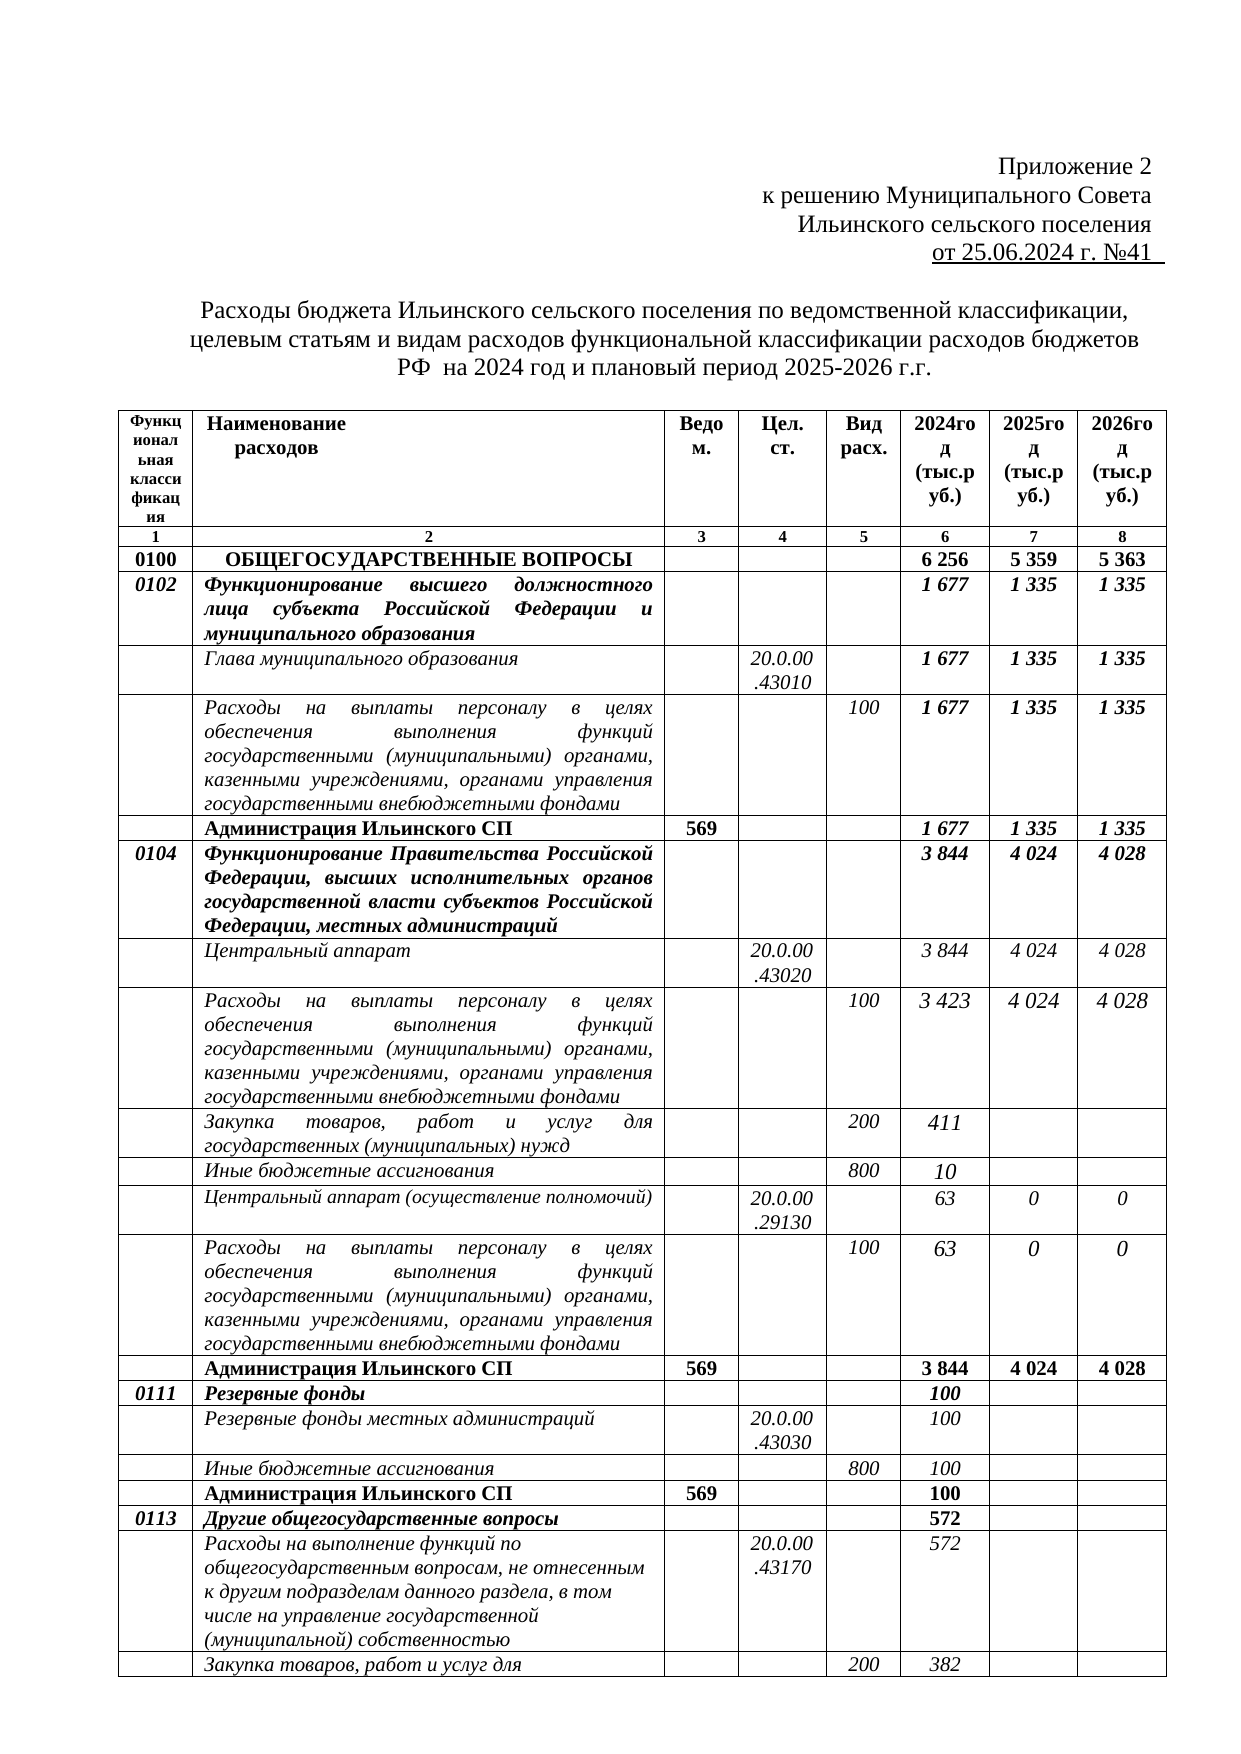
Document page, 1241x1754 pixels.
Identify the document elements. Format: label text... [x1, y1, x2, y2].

table_cell 4 028 [1078, 1356, 1166, 1380]
table_cell 0104 [119, 841, 192, 937]
table_cell 6 [901, 527, 989, 546]
table_cell 1 335 [990, 646, 1077, 694]
table_cell Резервные фонды местных администраций [193, 1406, 664, 1454]
table_cell 1 677 [901, 646, 989, 694]
table_cell [665, 695, 738, 815]
table_cell [739, 988, 826, 1108]
table_cell 3 844 [901, 939, 989, 987]
table_cell Иные бюджетные ассигнования [193, 1455, 664, 1479]
table_cell [119, 1235, 192, 1355]
table_cell 8 [1078, 527, 1166, 546]
table_cell 63 [901, 1235, 989, 1355]
table_cell Центральный аппарат (осуществление полномочий) [193, 1186, 664, 1234]
table_cell [739, 1109, 826, 1157]
table_cell 20.0.00.43030 [739, 1406, 826, 1454]
table_cell [739, 547, 826, 571]
table_cell [990, 1652, 1077, 1676]
table_cell [827, 939, 900, 987]
table_cell [990, 1531, 1077, 1651]
table_cell [827, 1406, 900, 1454]
table_cell [665, 1158, 738, 1184]
table_cell [1078, 1381, 1166, 1405]
table_header Функциональная классификация [119, 411, 192, 526]
table_cell [990, 1506, 1077, 1530]
table_cell 7 [990, 527, 1077, 546]
table_cell [739, 1356, 826, 1380]
table_cell [665, 1455, 738, 1479]
table_cell 4 024 [990, 1356, 1077, 1380]
table_cell [827, 1356, 900, 1380]
table_cell [739, 1481, 826, 1504]
table_cell 0 [1078, 1186, 1166, 1234]
table_cell 1 677 [901, 695, 989, 815]
table_cell Расходы на выполнение функций по общегосударственным вопросам, не отнесенным к другим подразделам данного раздела, в том числе на управление государственной (муниципальной) собственностью [193, 1531, 664, 1651]
table_cell [739, 695, 826, 815]
table_cell 569 [665, 1481, 738, 1504]
table_cell 572 [901, 1506, 989, 1530]
table_cell [1078, 1109, 1166, 1157]
table_cell [827, 646, 900, 694]
table_cell 200 [827, 1652, 900, 1676]
table_cell [990, 1455, 1077, 1479]
table_header Ведом. [665, 411, 738, 526]
table_cell [739, 841, 826, 937]
table_cell 100 [901, 1481, 989, 1504]
table_cell [1078, 1531, 1166, 1651]
table_cell [827, 816, 900, 840]
table_cell Другие общегосударственные вопросы [193, 1506, 664, 1530]
table_cell 20.0.00.43170 [739, 1531, 826, 1651]
table_header Цел. ст. [739, 411, 826, 526]
table_cell [119, 1158, 192, 1184]
table_cell 0102 [119, 572, 192, 644]
table_cell [119, 695, 192, 815]
table_cell 4 024 [990, 939, 1077, 987]
table_cell [739, 1158, 826, 1184]
table_cell [739, 572, 826, 644]
table_cell 800 [827, 1455, 900, 1479]
table_cell Закупка товаров, работ и услуг для государственных (муниципальных) нужд [193, 1109, 664, 1157]
table_cell [665, 547, 738, 571]
table_header Наименование расходов [193, 411, 664, 526]
table_header 2025год (тыс.руб.) [990, 411, 1077, 526]
table_cell 6 256 [901, 547, 989, 571]
table_cell Функционирование высшего должностного лица субъекта Российской Федерации и муниципального образования [193, 572, 664, 644]
table_cell [827, 572, 900, 644]
table_cell [1078, 1455, 1166, 1479]
table_cell 572 [901, 1531, 989, 1651]
table_cell 4 028 [1078, 988, 1166, 1108]
table_cell Глава муниципального образования [193, 646, 664, 694]
table_cell [119, 1406, 192, 1454]
table_cell 5 363 [1078, 547, 1166, 571]
table_cell [119, 1455, 192, 1479]
table_cell 1 335 [1078, 572, 1166, 644]
table_cell 100 [827, 1235, 900, 1355]
table_cell [665, 1381, 738, 1405]
table_header 2026год (тыс.руб.) [1078, 411, 1166, 526]
table_cell 100 [827, 695, 900, 815]
table_cell [119, 1531, 192, 1651]
table_cell Резервные фонды [193, 1381, 664, 1405]
table_cell [827, 1506, 900, 1530]
table_cell 4 028 [1078, 841, 1166, 937]
table_cell 4 028 [1078, 939, 1166, 987]
table_cell [119, 646, 192, 694]
table_cell [990, 1481, 1077, 1504]
table_cell [665, 1235, 738, 1355]
table_cell [990, 1406, 1077, 1454]
table_cell Функционирование Правительства Российской Федерации, высших исполнительных органов государственной власти субъектов Российской Федерации, местных администраций [193, 841, 664, 937]
text Приложение 2 [177, 151, 1152, 180]
table_cell [665, 1531, 738, 1651]
table_cell 3 [665, 527, 738, 546]
table_cell [119, 1356, 192, 1380]
table_cell [665, 988, 738, 1108]
table_cell 0 [990, 1235, 1077, 1355]
table_cell [827, 841, 900, 937]
table_cell Расходы на выплаты персоналу в целях обеспечения выполнения функций государственными (муниципальными) органами, казенными учреждениями, органами управления государственными внебюджетными фондами [193, 988, 664, 1108]
table_cell 200 [827, 1109, 900, 1157]
table_cell [739, 1506, 826, 1530]
table_cell [990, 1109, 1077, 1157]
table_cell [665, 939, 738, 987]
table_cell [739, 1235, 826, 1355]
table_cell [119, 939, 192, 987]
table_cell 5 359 [990, 547, 1077, 571]
table_cell [1078, 1481, 1166, 1504]
table_header Вид расх. [827, 411, 900, 526]
table_cell Администрация Ильинского СП [193, 1356, 664, 1380]
table_cell 4 [739, 527, 826, 546]
table_cell 0 [990, 1186, 1077, 1234]
table_cell 569 [665, 816, 738, 840]
table_cell Администрация Ильинского СП [193, 816, 664, 840]
table_cell 382 [901, 1652, 989, 1676]
table_cell [119, 1652, 192, 1676]
table_cell 5 [827, 527, 900, 546]
table_cell 4 024 [990, 841, 1077, 937]
table_cell 20.0.00.29130 [739, 1186, 826, 1234]
table_cell [119, 988, 192, 1108]
table_cell 10 [901, 1158, 989, 1184]
table_cell 100 [827, 988, 900, 1108]
table_cell 569 [665, 1356, 738, 1380]
table_cell [665, 1186, 738, 1234]
table_cell Центральный аппарат [193, 939, 664, 987]
table_cell 1 335 [1078, 816, 1166, 840]
table_cell [119, 1109, 192, 1157]
table_cell 1 335 [990, 695, 1077, 815]
table_cell Администрация Ильинского СП [193, 1481, 664, 1504]
table_cell [739, 1652, 826, 1676]
table_cell [827, 547, 900, 571]
table_cell [990, 1381, 1077, 1405]
table_cell [665, 841, 738, 937]
table_cell 20.0.00.43010 [739, 646, 826, 694]
table_cell 100 [901, 1381, 989, 1405]
table_cell 0100 [119, 547, 192, 571]
table_cell 100 [901, 1455, 989, 1479]
table_cell 20.0.00.43020 [739, 939, 826, 987]
table_cell [1078, 1652, 1166, 1676]
text от 25.06.2024 г. №41 [177, 237, 1152, 266]
table_cell [665, 1506, 738, 1530]
table_cell 3 844 [901, 1356, 989, 1380]
table_cell 1 677 [901, 572, 989, 644]
table_cell 2 [193, 527, 664, 546]
table_cell 63 [901, 1186, 989, 1234]
table_cell ОБЩЕГОСУДАРСТВЕННЫЕ ВОПРОСЫ [193, 547, 664, 571]
text Расходы бюджета Ильинского сельского поселения по ведомственной классификации, целевым статьям и видам расходов функциональной классификации расходов бюджетов РФ на 2024 год и плановый период 2025-2026 г.г. [177, 295, 1152, 381]
table_cell 800 [827, 1158, 900, 1184]
table_cell 0113 [119, 1506, 192, 1530]
table_cell [665, 1109, 738, 1157]
table_cell [827, 1381, 900, 1405]
table_cell [739, 816, 826, 840]
text Ильинского сельского поселения [177, 209, 1152, 237]
table_cell 3 844 [901, 841, 989, 937]
table_cell [665, 1406, 738, 1454]
table_cell 1 335 [1078, 646, 1166, 694]
table_cell 1 677 [901, 816, 989, 840]
table_cell 1 335 [990, 572, 1077, 644]
table_cell 4 024 [990, 988, 1077, 1108]
table_cell [739, 1455, 826, 1479]
table_cell [1078, 1406, 1166, 1454]
table_cell [827, 1531, 900, 1651]
table_cell Расходы на выплаты персоналу в целях обеспечения выполнения функций государственными (муниципальными) органами, казенными учреждениями, органами управления государственными внебюджетными фондами [193, 1235, 664, 1355]
table_cell [1078, 1158, 1166, 1184]
table_cell [665, 646, 738, 694]
table_cell [119, 1481, 192, 1504]
table_cell Иные бюджетные ассигнования [193, 1158, 664, 1184]
table_cell Расходы на выплаты персоналу в целях обеспечения выполнения функций государственными (муниципальными) органами, казенными учреждениями, органами управления государственными внебюджетными фондами [193, 695, 664, 815]
table_cell 1 [119, 527, 192, 546]
table_cell [119, 816, 192, 840]
table_header 2024год (тыс.руб.) [901, 411, 989, 526]
table_cell [665, 572, 738, 644]
table_cell [990, 1158, 1077, 1184]
text к решению Муниципального Совета [177, 180, 1152, 209]
table_cell 1 335 [1078, 695, 1166, 815]
table_cell 1 335 [990, 816, 1077, 840]
table_cell [1078, 1506, 1166, 1530]
table_cell 3 423 [901, 988, 989, 1108]
table_cell [827, 1186, 900, 1234]
table_cell 411 [901, 1109, 989, 1157]
table_cell 0 [1078, 1235, 1166, 1355]
table_cell [119, 1186, 192, 1234]
table_cell [665, 1652, 738, 1676]
table_cell 0111 [119, 1381, 192, 1405]
table_cell [739, 1381, 826, 1405]
table_cell 100 [901, 1406, 989, 1454]
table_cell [193, 1652, 664, 1676]
table_cell [827, 1481, 900, 1504]
